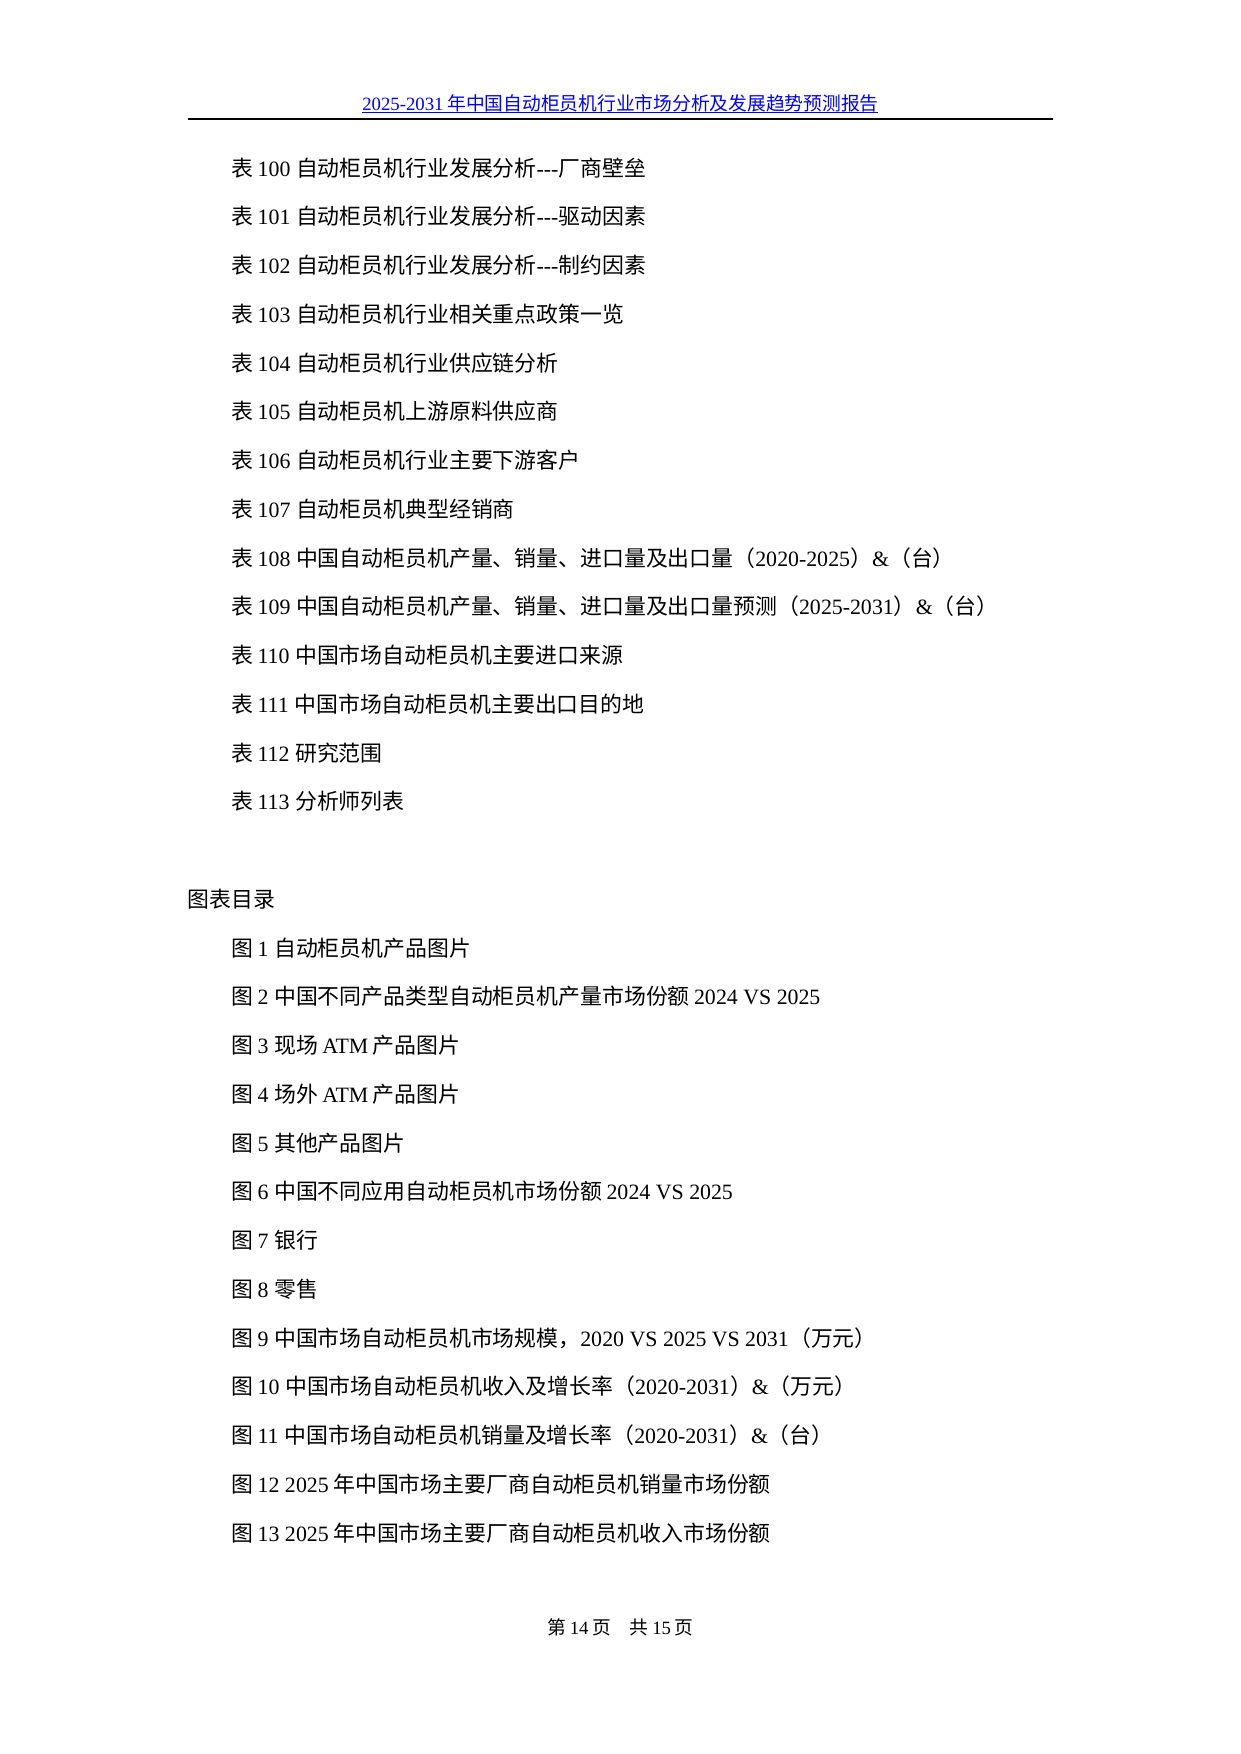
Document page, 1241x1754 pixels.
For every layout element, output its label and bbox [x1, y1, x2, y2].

text [187, 150, 1053, 1548]
